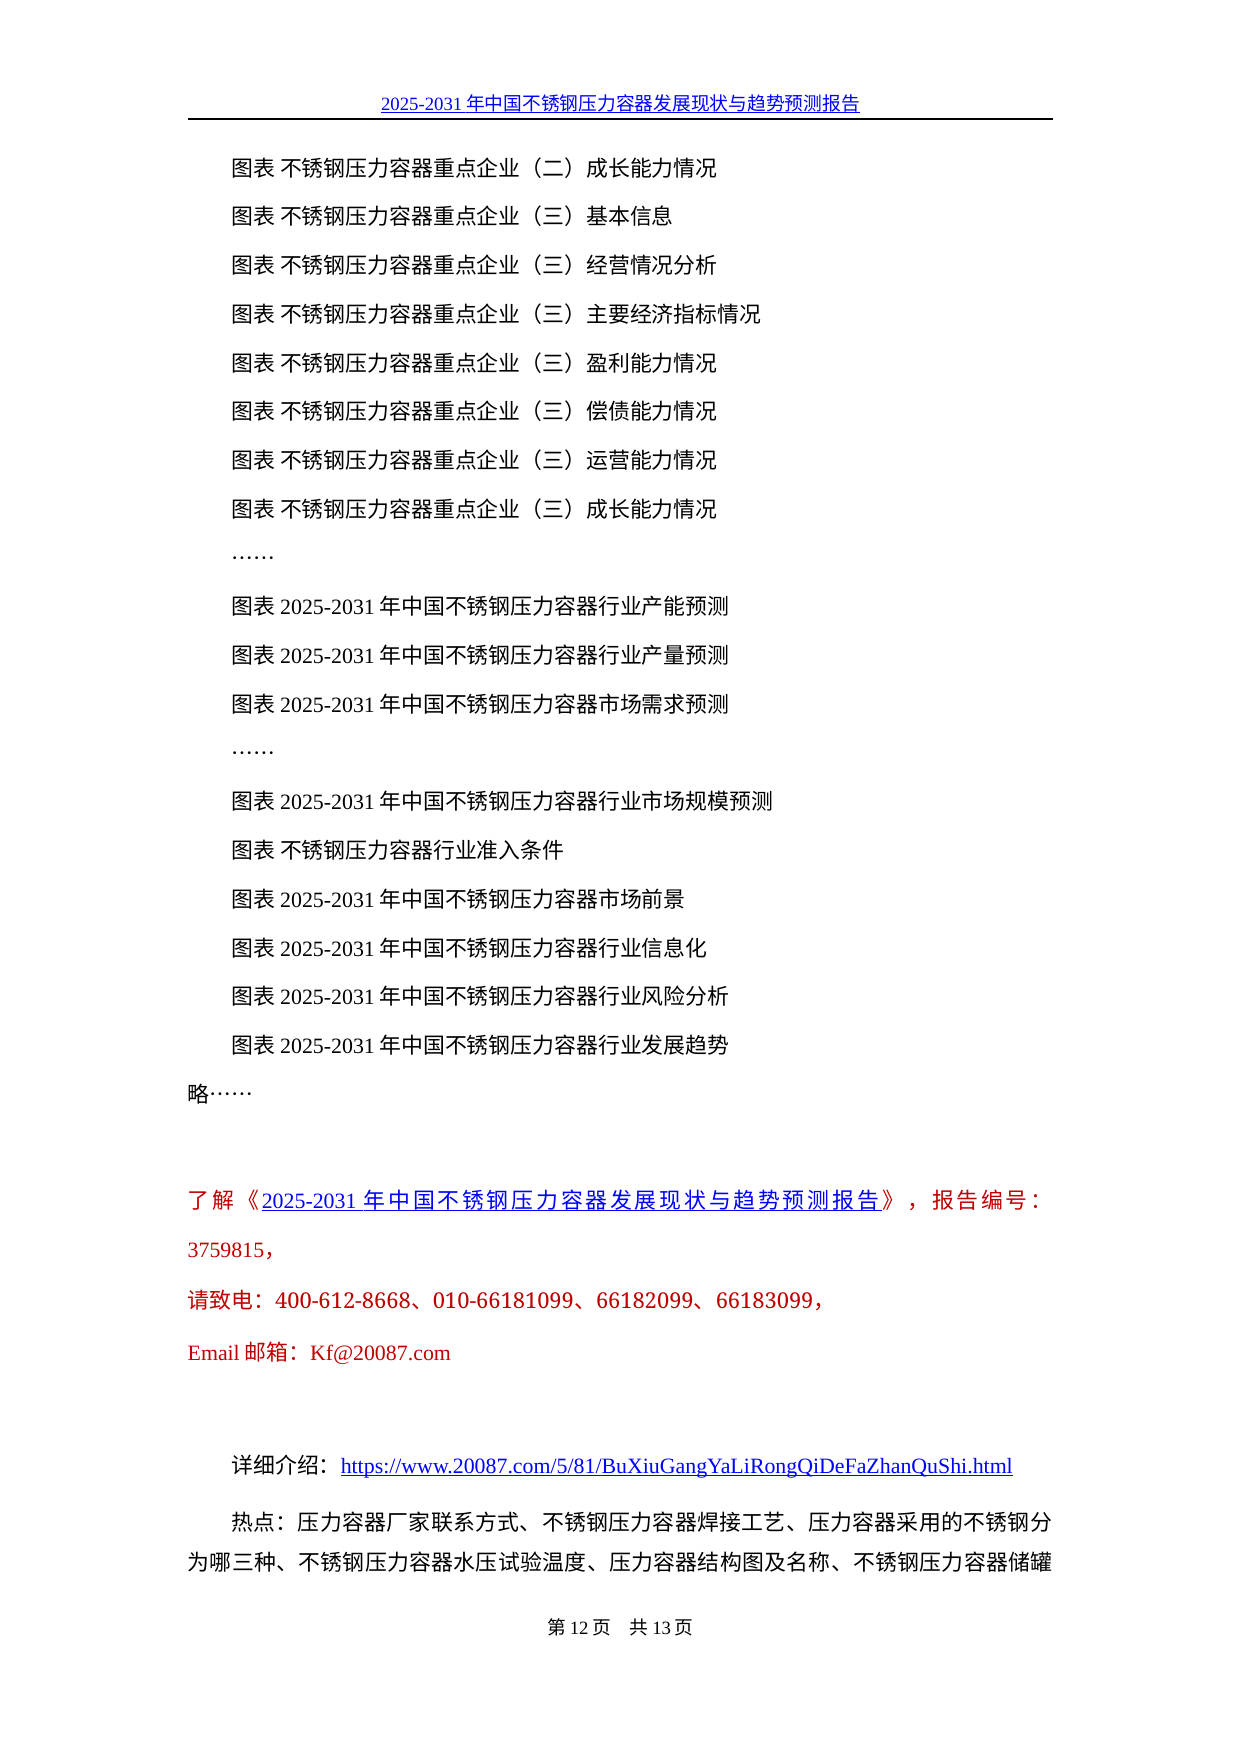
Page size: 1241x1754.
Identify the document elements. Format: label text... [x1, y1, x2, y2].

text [187, 1504, 1053, 1577]
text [187, 150, 1053, 1109]
text Email邮箱：Kf@20087.com [187, 1335, 1053, 1367]
text 了解《2025-2031年中国不锈钢压力容器发展现状与趋势预测报告》，报告编号：3759815， [187, 1183, 1053, 1264]
text 请致电：400-612-8668、010-66181099、66182099、66183099， [187, 1283, 1053, 1316]
text 详细介绍：https://www.20087.com/5/81/BuXiuGangYaLiRongQiDeFaZhanQuShi.html [187, 1448, 1053, 1480]
